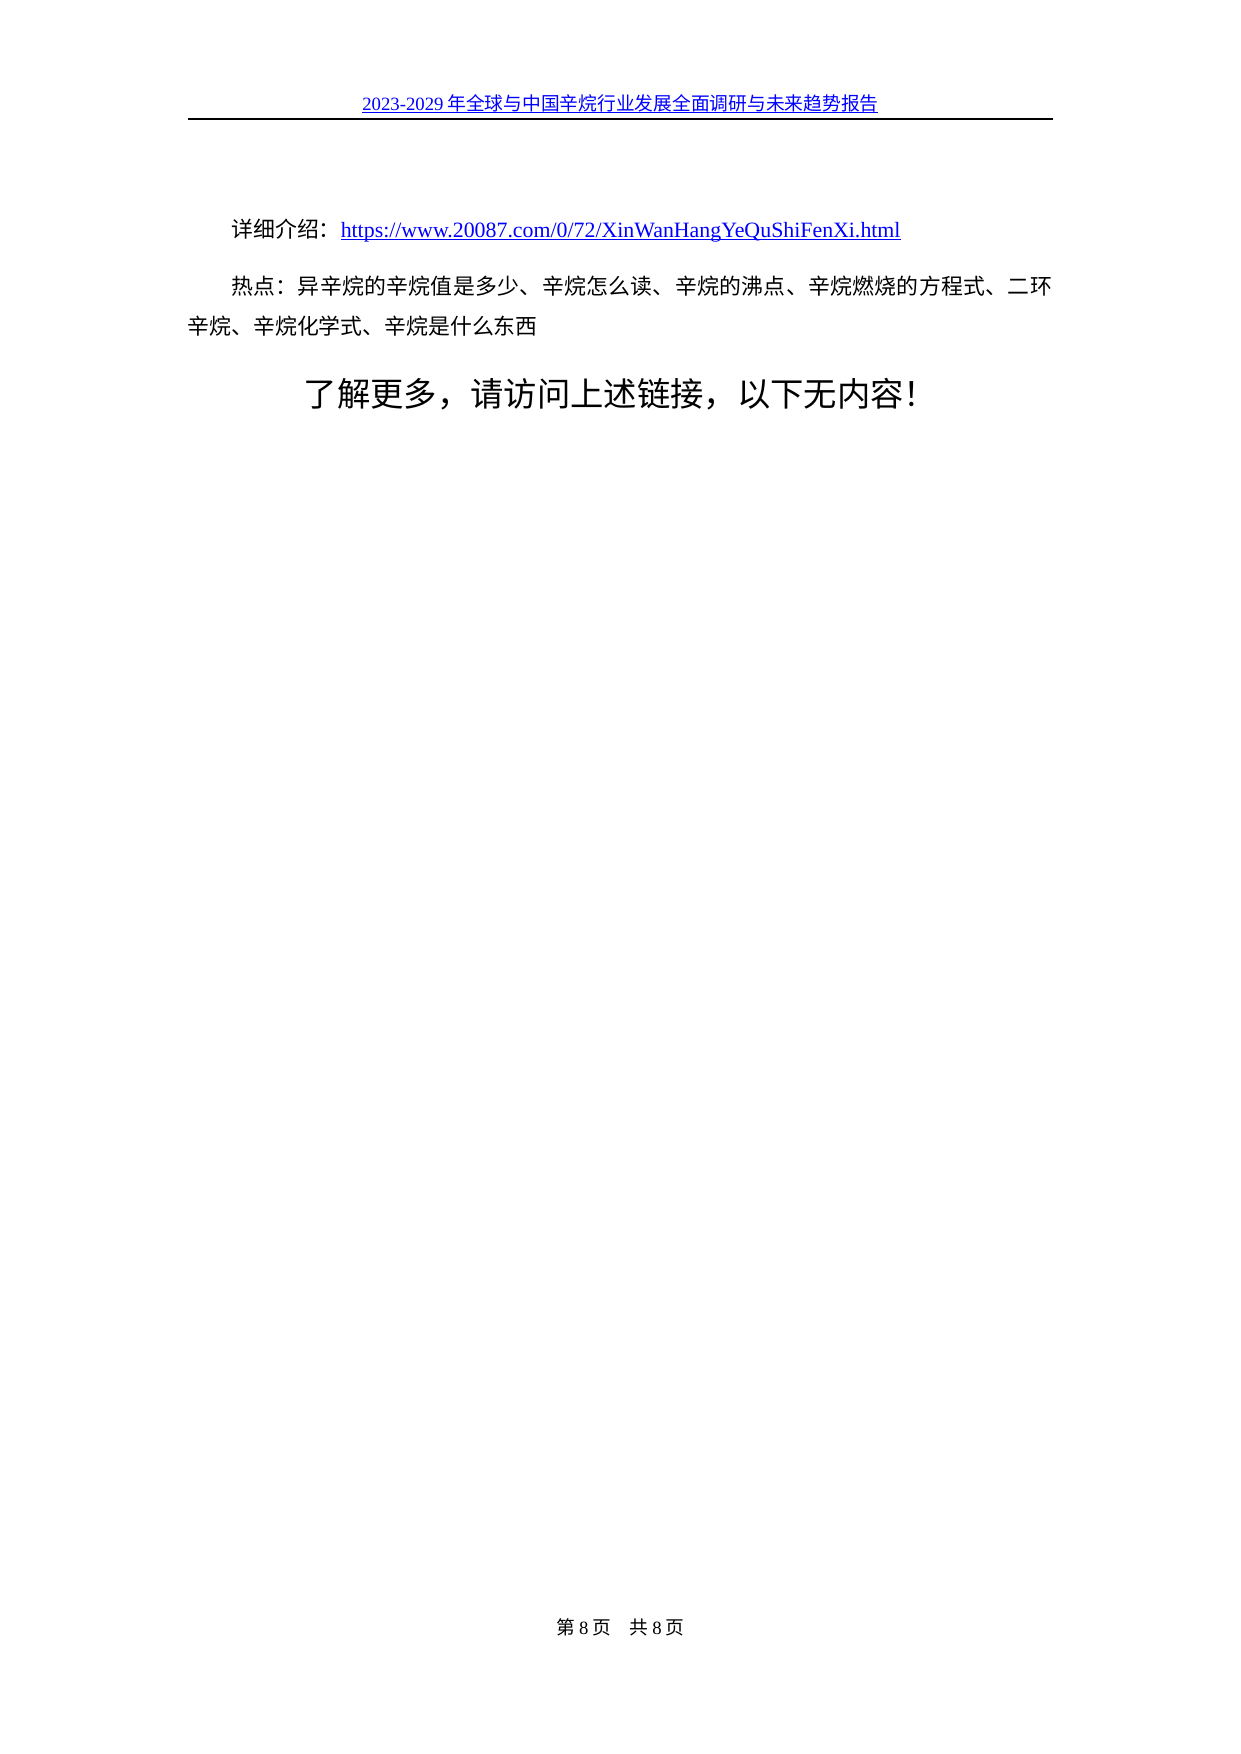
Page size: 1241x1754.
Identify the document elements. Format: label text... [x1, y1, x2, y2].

title 了解更多，请访问上述链接，以下无内容！ [187, 359, 1053, 424]
text 热点：异辛烷的辛烷值是多少、辛烷怎么读、辛烷的沸点、辛烷燃烧的方程式、二环辛烷、辛烷化学式、辛烷是什么东西 [187, 268, 1053, 341]
text 详细介绍：https://www.20087.com/0/72/XinWanHangYeQuShiFenXi.html [187, 212, 1053, 244]
